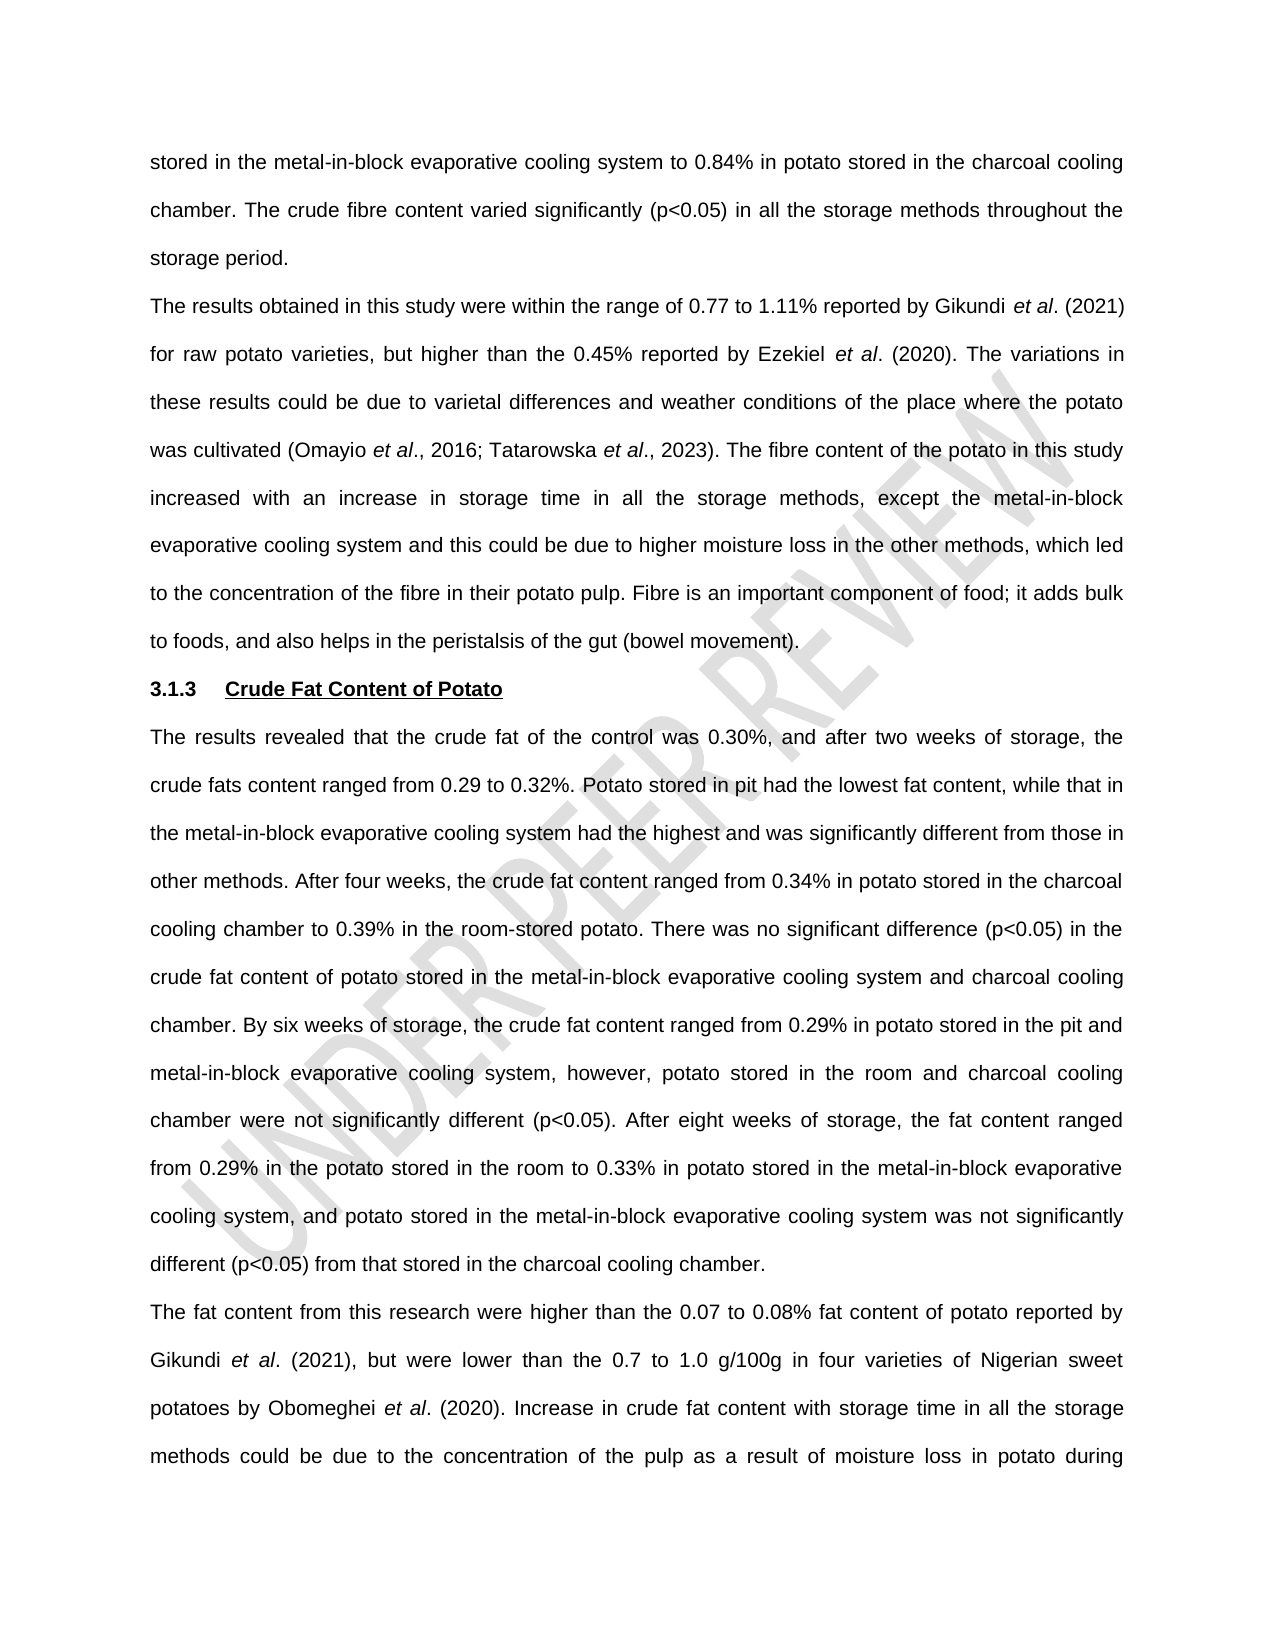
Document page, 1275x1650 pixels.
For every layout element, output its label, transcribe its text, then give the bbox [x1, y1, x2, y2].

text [150, 1300, 1125, 1468]
text The results revealed that the crude fat of the control was 0.30%, and after two weeks of storage, the crude fats content ranged from 0.29 to 0.32%. Potato stored in pit had the lowest fat content, while that in the metal-in-block evaporative cooling system had the highest and was significantly different from those in other methods. After four weeks, the crude fat content ranged from 0.34% in potato stored in the charcoal cooling chamber to 0.39% in the room-stored potato. There was no significant difference (p<0.05) in the crude fat content of potato stored in the metal-in-block evaporative cooling system and charcoal cooling chamber. By six weeks of storage, the crude fat content ranged from 0.29% in potato stored in the pit and metal-in-block evaporative cooling system, however, potato stored in the room and charcoal cooling chamber were not significantly different (p<0.05). After eight weeks of storage, the fat content ranged from 0.29% in the potato stored in the room to 0.33% in potato stored in the metal-in-block evaporative cooling system, and potato stored in the metal-in-block evaporative cooling system was not significantly different (p<0.05) from that stored in the charcoal cooling chamber. [150, 725, 1125, 1276]
text The results obtained in this study were within the range of 0.77 to 1.11% reported by Gikundi et al. (2021) for raw potato varieties, but higher than the 0.45% reported by Ezekiel et al. (2020). The variations in these results could be due to varietal differences and weather conditions of the place where the potato was cultivated (Omayio et al., 2016; Tatarowska et al., 2023). The fibre content of the potato in this study increased with an increase in storage time in all the storage methods, except the metal-in-block evaporative cooling system and this could be due to higher moisture loss in the other methods, which led to the concentration of the fibre in their potato pulp. Fibre is an important component of food; it adds bulk to foods, and also helps in the peristalsis of the gut (bowel movement). [150, 294, 1125, 653]
text 3.1.3 Crude Fat Content of Potato [150, 677, 1125, 701]
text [150, 150, 1125, 270]
